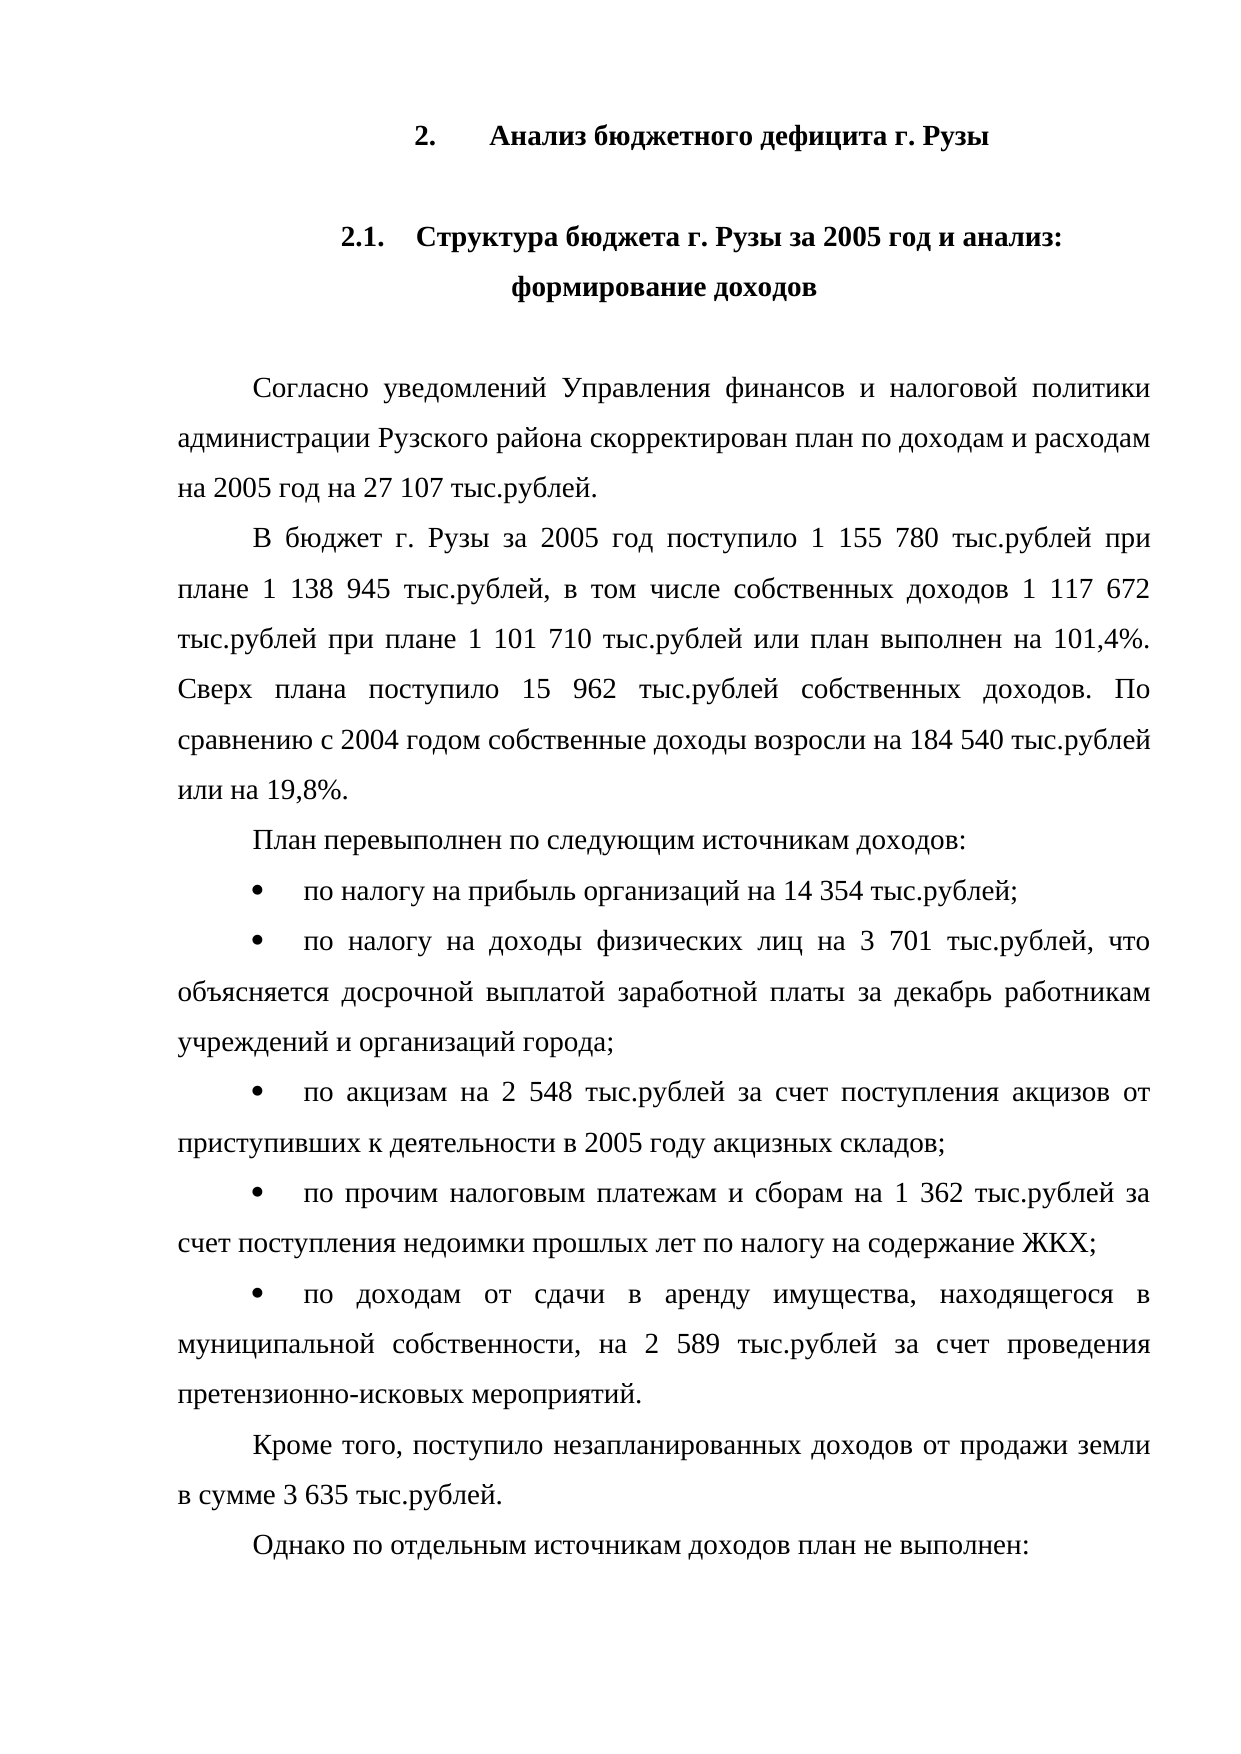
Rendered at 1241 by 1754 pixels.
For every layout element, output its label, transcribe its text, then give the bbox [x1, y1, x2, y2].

list по доходам от сдачи в аренду имущества, находящегося в муниципальной собственности, на 2 589 тыс.рублей за счет проведения претензионно-исковых мероприятий. [177, 1276, 1152, 1410]
list по прочим налоговым платежам и сборам на 1 362 тыс.рублей за счет поступления недоимки прошлых лет по налогу на содержание ЖКХ; [177, 1175, 1152, 1259]
list по налогу на доходы физических лиц на 3 701 тыс.рублей, что объясняется досрочной выплатой заработной платы за декабрь работникам учреждений и организаций города; [177, 923, 1152, 1057]
list Анализ бюджетного дефицита г. Рузы [177, 118, 1152, 152]
text Кроме того, поступило незапланированных доходов от продажи земли в сумме 3 635 тыс.рублей. [177, 1427, 1152, 1511]
text План перевыполнен по следующим источникам доходов: [177, 822, 1152, 856]
text В бюджет г. Рузы за 2005 год поступило 1 155 780 тыс.рублей при плане 1 138 945 тыс.рублей, в том числе собственных доходов 1 117 672 тыс.рублей при плане 1 101 710 тыс.рублей или план выполнен на 101,4%. Сверх плана поступило 15 962 тыс.рублей собственных доходов. По сравнению с 2004 годом собственные доходы возросли на 184 540 тыс.рублей или на 19,8%. [177, 521, 1152, 806]
text Согласно уведомлений Управления финансов и налоговой политики администрации Рузского района скорректирован план по доходам и расходам на 2005 год на 27 107 тыс.рублей. [177, 370, 1152, 504]
list по налогу на прибыль организаций на 14 354 тыс.рублей; [177, 873, 1152, 906]
list Структура бюджета г. Рузы за 2005 год и анализ: формирование доходов [177, 219, 1152, 303]
text Однако по отдельным источникам доходов план не выполнен: [177, 1527, 1152, 1561]
list по акцизам на 2 548 тыс.рублей за счет поступления акцизов от приступивших к деятельности в 2005 году акцизных складов; [177, 1074, 1152, 1158]
